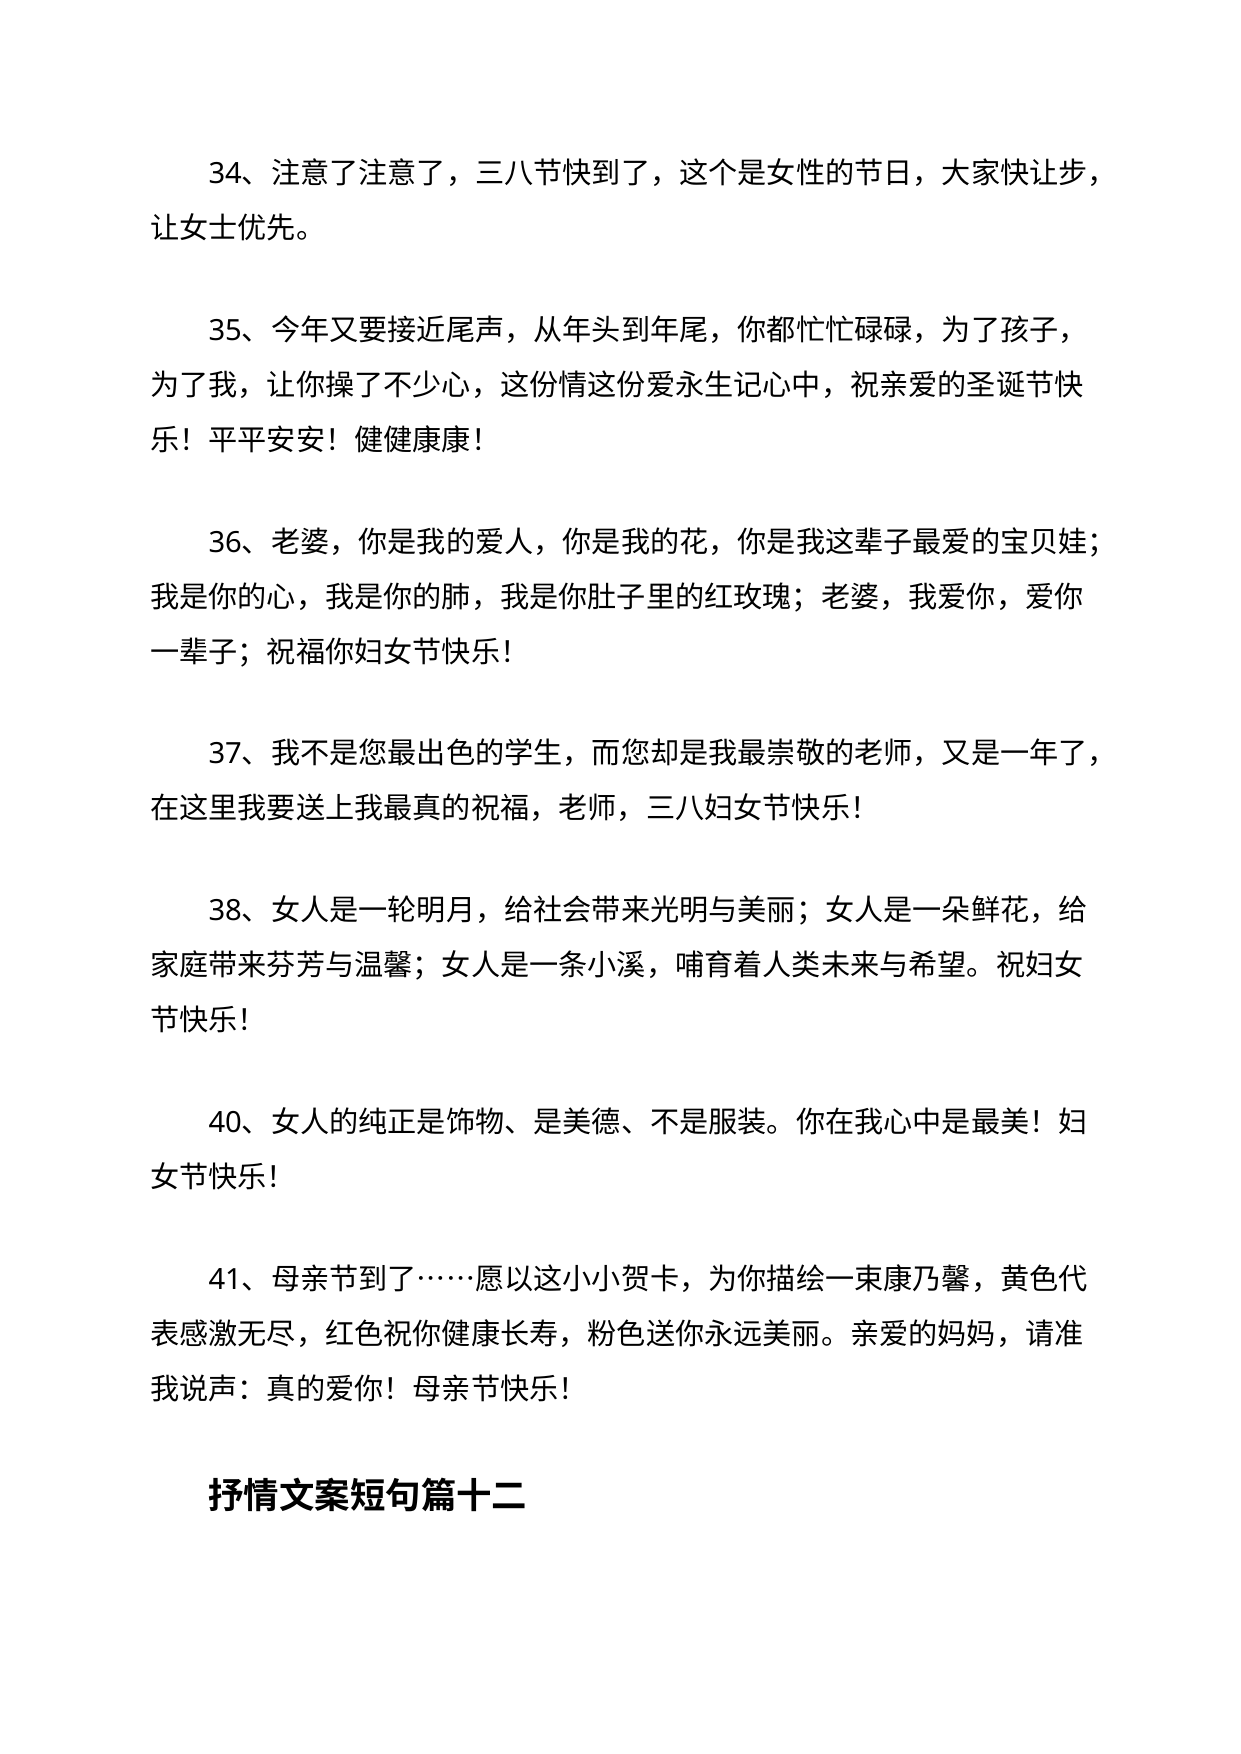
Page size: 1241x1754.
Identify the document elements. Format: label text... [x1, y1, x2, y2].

text 37、我不是您最出色的学生，而您却是我最崇敬的老师，又是一年了，在这里我要送上我最真的祝福，老师，三八妇女节快乐！ [150, 730, 1090, 827]
text 36、老婆，你是我的爱人，你是我的花，你是我这辈子最爱的宝贝娃；我是你的心，我是你的肺，我是你肚子里的红玫瑰；老婆，我爱你，爱你一辈子；祝福你妇女节快乐！ [150, 518, 1090, 671]
text 34、注意了注意了，三八节快到了，这个是女性的节日，大家快让步，让女士优先。 [150, 150, 1090, 247]
text 40、女人的纯正是饰物、是美德、不是服装。你在我心中是最美！妇女节快乐！ [150, 1098, 1090, 1196]
text 35、今年又要接近尾声，从年头到年尾，你都忙忙碌碌，为了孩子，为了我，让你操了不少心，这份情这份爱永生记心中，祝亲爱的圣诞节快乐！平平安安！健健康康！ [150, 307, 1090, 459]
text 抒情文案短句篇十二 [150, 1467, 1090, 1518]
text 38、女人是一轮明月，给社会带来光明与美丽；女人是一朵鲜花，给家庭带来芬芳与温馨；女人是一条小溪，哺育着人类未来与希望。祝妇女节快乐！ [150, 887, 1090, 1039]
text 41、母亲节到了……愿以这小小贺卡，为你描绘一束康乃馨，黄色代表感激无尽，红色祝你健康长寿，粉色送你永远美丽。亲爱的妈妈，请准我说声：真的爱你！母亲节快乐！ [150, 1255, 1090, 1407]
